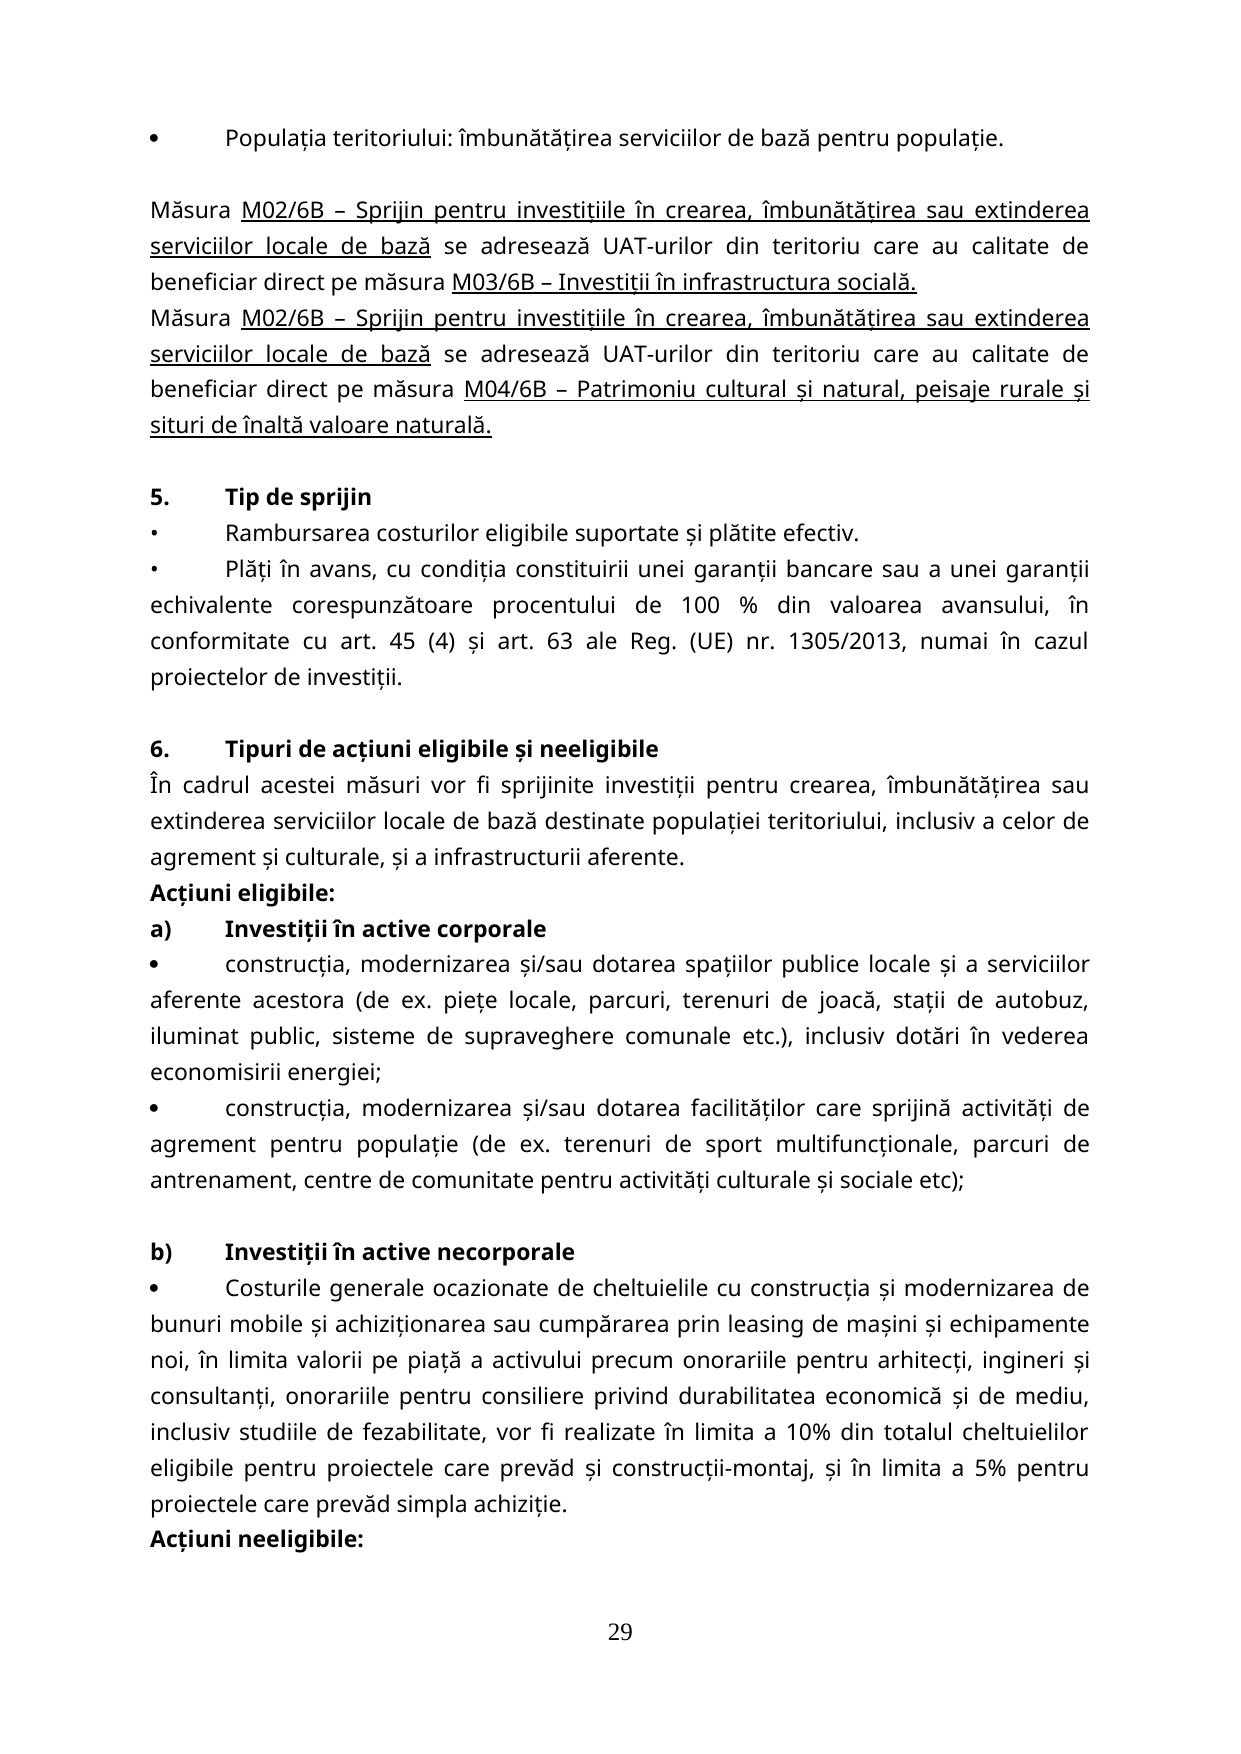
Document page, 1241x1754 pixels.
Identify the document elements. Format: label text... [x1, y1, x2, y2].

text Măsura M02/6B – Sprijin pentru investițiile în crearea, îmbunătățirea sau extinderea serviciilor locale de bază se adresează UAT-urilor din teritoriu care au calitate de beneficiar direct pe măsura M03/6B – Investiții în infrastructura socială. [150, 194, 1090, 297]
text Măsura M02/6B – Sprijin pentru investițiile în crearea, îmbunătățirea sau extinderea serviciilor locale de bază se adresează UAT-urilor din teritoriu care au calitate de beneficiar direct pe măsura M04/6B – Patrimoniu cultural și natural, peisaje rurale și situri de înaltă valoare naturală. [150, 302, 1090, 441]
text Acțiuni neeligibile: [150, 1523, 1090, 1555]
list construcția, modernizarea și/sau dotarea spațiilor publice locale și a serviciilor aferente acestora (de ex. piețe locale, parcuri, terenuri de joacă, stații de autobuz, iluminat public, sisteme de supraveghere comunale etc.), inclusiv dotări în vederea economisirii energiei; [150, 948, 1090, 1087]
list Tip de sprijin [150, 481, 1090, 512]
list Populația teritoriului: îmbunătățirea serviciilor de bază pentru populație. [150, 122, 1090, 153]
list Investiții în active corporale [150, 912, 1090, 944]
list Investiții în active necorporale [150, 1236, 1090, 1267]
list construcția, modernizarea și/sau dotarea facilităților care sprijină activități de agrement pentru populație (de ex. terenuri de sport multifuncționale, parcuri de antrenament, centre de comunitate pentru activități culturale și sociale etc); [150, 1092, 1090, 1195]
list Costurile generale ocazionate de cheltuielile cu construcția și modernizarea de bunuri mobile și achiziționarea sau cumpărarea prin leasing de mașini și echipamente noi, în limita valorii pe piață a activului precum onorariile pentru arhitecți, ingineri și consultanți, onorariile pentru consiliere privind durabilitatea economică și de mediu, inclusiv studiile de fezabilitate, vor fi realizate în limita a 10% din totalul cheltuielilor eligibile pentru proiectele care prevăd și construcții-montaj, și în limita a 5% pentru proiectele care prevăd simpla achiziție. [150, 1272, 1090, 1519]
list Rambursarea costurilor eligibile suportate și plătite efectiv. [150, 517, 1090, 548]
text Acțiuni eligibile: [150, 877, 1090, 908]
text În cadrul acestei măsuri vor fi sprijinite investiții pentru crearea, îmbunătățirea sau extinderea serviciilor locale de bază destinate populației teritoriului, inclusiv a celor de agrement și culturale, și a infrastructurii aferente. [150, 769, 1090, 872]
list Plăți în avans, cu condiția constituirii unei garanții bancare sau a unei garanții echivalente corespunzătoare procentului de 100 % din valoarea avansului, în conformitate cu art. 45 (4) și art. 63 ale Reg. (UE) nr. 1305/2013, numai în cazul proiectelor de investiții. [150, 553, 1090, 692]
list Tipuri de acțiuni eligibile și neeligibile [150, 733, 1090, 764]
